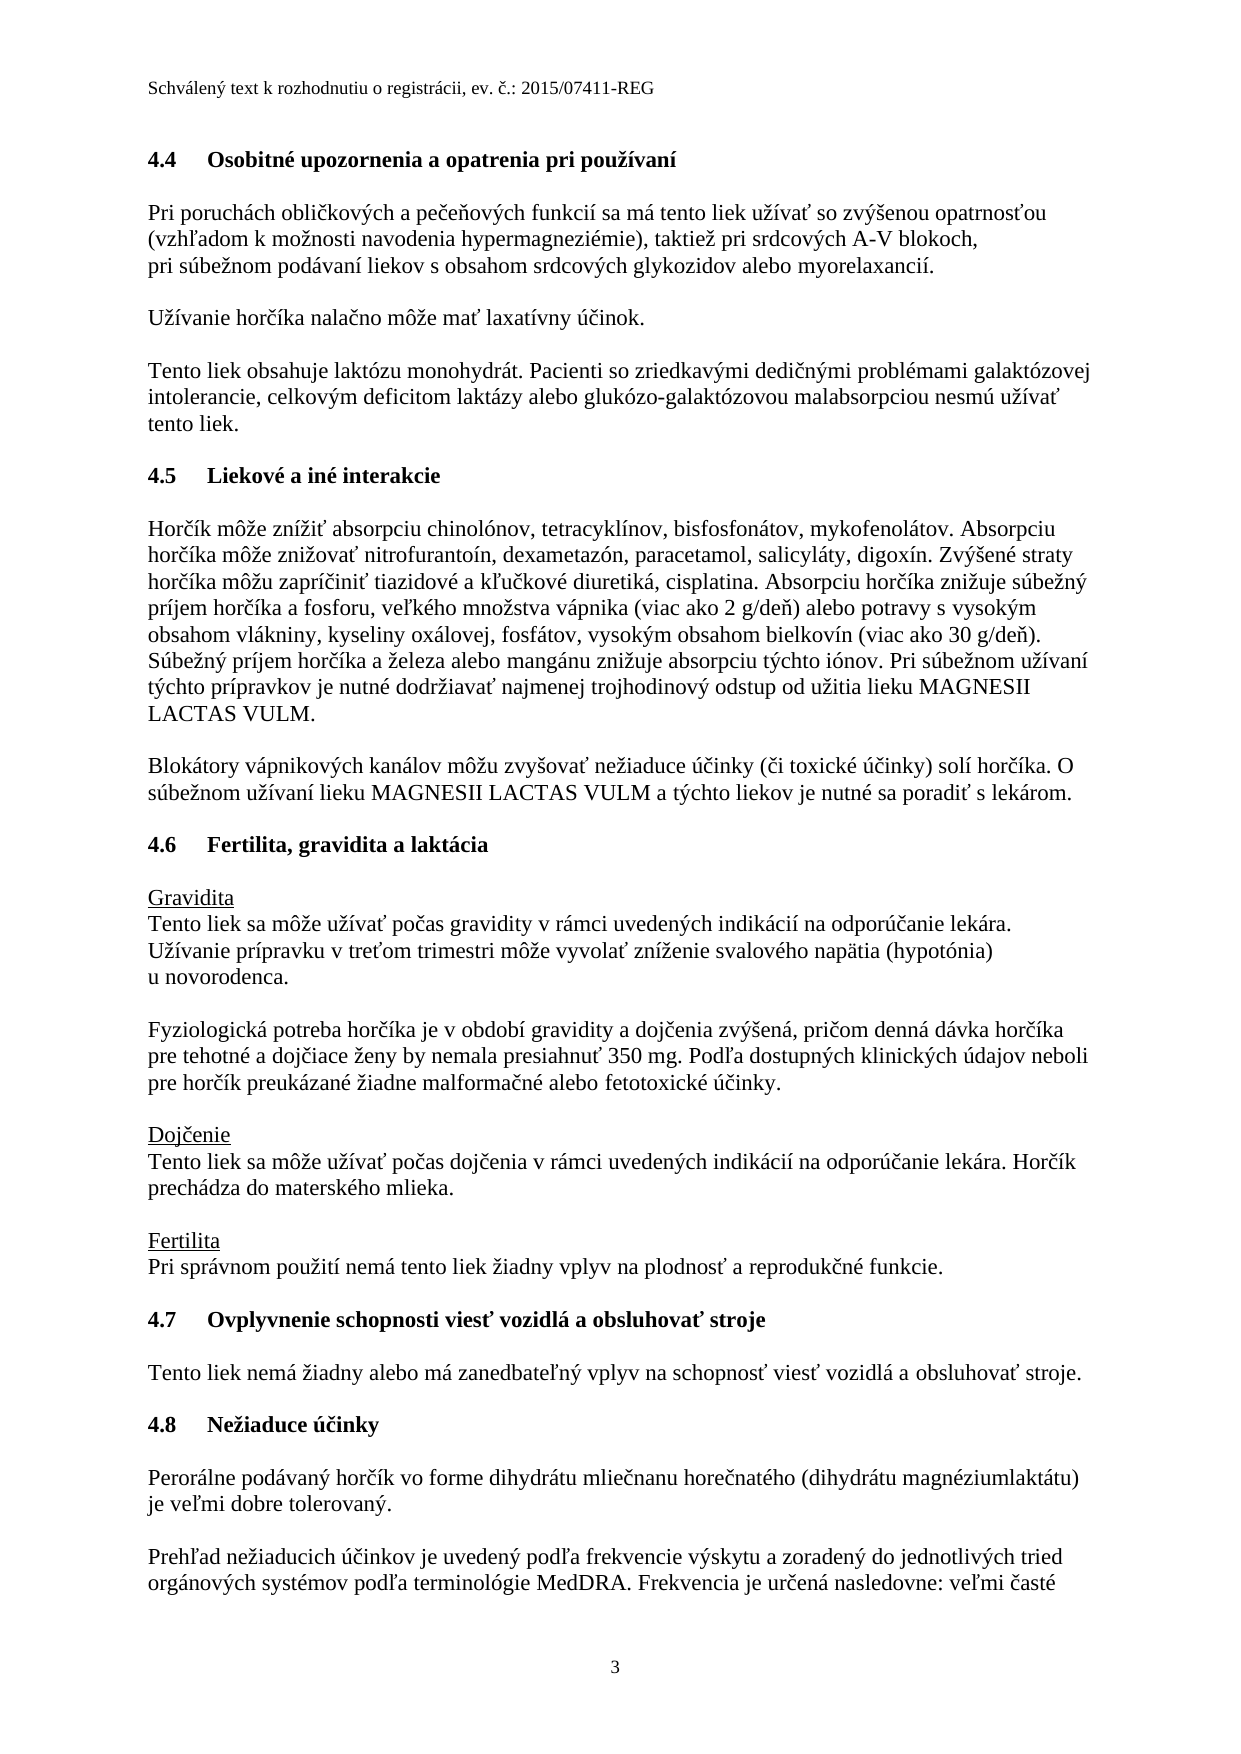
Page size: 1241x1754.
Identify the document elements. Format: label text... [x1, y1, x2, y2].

text 4.4 Osobitné upozornenia a opatrenia pri používaní [148, 146, 1092, 173]
text Dojčenie [148, 1121, 1092, 1148]
text Tento liek sa môže užívať počas gravidity v rámci uvedených indikácií na odporúčanie lekára. Užívanie prípravku v treťom trimestri môže vyvolať zníženie svalového napätia (hypotónia) u novorodenca. [148, 911, 1092, 989]
text 4.6 Fertilita, gravidita a laktácia [148, 831, 1092, 858]
text Fertilita [148, 1227, 1092, 1253]
text Horčík môže znížiť absorpciu chinolónov, tetracyklínov, bisfosfonátov, mykofenolátov. Absorpciu horčíka môže znižovať nitrofurantoín, dexametazón, paracetamol, salicyláty, digoxín. Zvýšené straty horčíka môžu zapríčiniť tiazidové a kľučkové diuretiká, cisplatina. Absorpciu horčíka znižuje súbežný príjem horčíka a fosforu, veľkého množstva vápnika (viac ako 2 g/deň) alebo potravy s vysokým obsahom vlákniny, kyseliny oxálovej, fosfátov, vysokým obsahom bielkovín (viac ako 30 g/deň). Súbežný príjem horčíka a železa alebo mangánu znižuje absorpciu týchto iónov. Pri súbežnom užívaní týchto prípravkov je nutné dodržiavať najmenej trojhodinový odstup od užitia lieku MAGNESII LACTAS VULM. [148, 515, 1092, 726]
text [148, 1543, 1092, 1596]
text Fyziologická potreba horčíka je v období gravidity a dojčenia zvýšená, pričom denná dávka horčíka pre tehotné a dojčiace ženy by nemala presiahnuť 350 mg. Podľa dostupných klinických údajov neboli pre horčík preukázané žiadne malformačné alebo fetotoxické účinky. [148, 1016, 1092, 1095]
text Tento liek sa môže užívať počas dojčenia v rámci uvedených indikácií na odporúčanie lekára. Horčík prechádza do materského mlieka. [148, 1148, 1092, 1200]
text 4.8 Nežiaduce účinky [148, 1411, 1092, 1438]
text 4.7 Ovplyvnenie schopnosti viesť vozidlá a obsluhovať stroje [148, 1306, 1092, 1332]
text Gravidita [148, 884, 1092, 911]
text Tento liek nemá žiadny alebo má zanedbateľný vplyv na schopnosť viesť vozidlá a obsluhovať stroje. [148, 1358, 1092, 1385]
text Perorálne podávaný horčík vo forme dihydrátu mliečnanu horečnatého (dihydrátu magnéziumlaktátu) je veľmi dobre tolerovaný. [148, 1464, 1092, 1517]
text 4.5 Liekové a iné interakcie [148, 462, 1092, 489]
text Blokátory vápnikových kanálov môžu zvyšovať nežiaduce účinky (či toxické účinky) solí horčíka. O súbežnom užívaní lieku MAGNESII LACTAS VULM a týchto liekov je nutné sa poradiť s lekárom. [148, 752, 1092, 805]
text Pri správnom použití nemá tento liek žiadny vplyv na plodnosť a reprodukčné funkcie. [148, 1253, 1092, 1279]
text Tento liek obsahuje laktózu monohydrát. Pacienti so zriedkavými dedičnými problémami galaktózovej intolerancie, celkovým deficitom laktázy alebo glukózo-galaktózovou malabsorpciou nesmú užívať tento liek. [148, 357, 1092, 436]
text Užívanie horčíka nalačno môže mať laxatívny účinok. [148, 304, 1092, 331]
text Pri poruchách obličkových a pečeňových funkcií sa má tento liek užívať so zvýšenou opatrnosťou (vzhľadom k možnosti navodenia hypermagneziémie), taktiež pri srdcových A-V blokoch, pri súbežnom podávaní liekov s obsahom srdcových glykozidov alebo myorelaxancií. [148, 199, 1092, 278]
